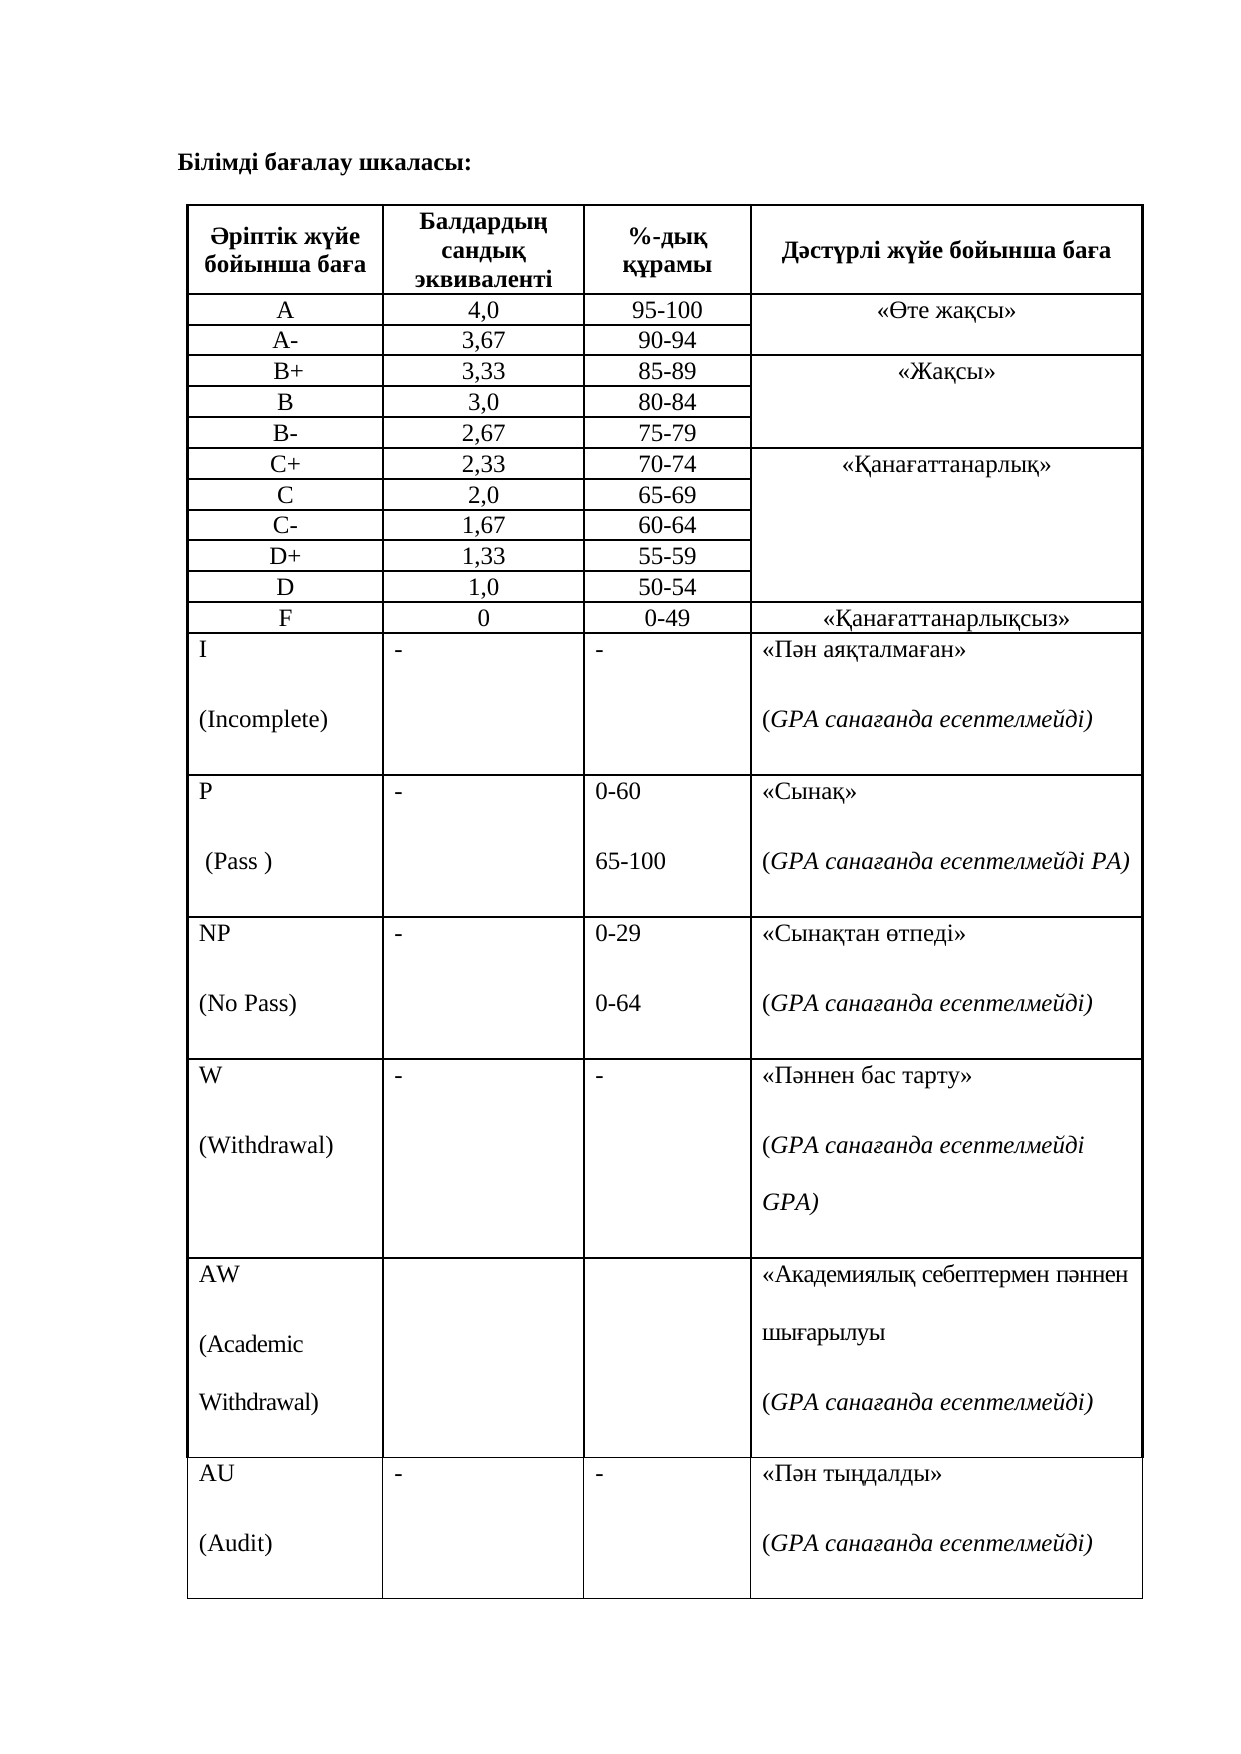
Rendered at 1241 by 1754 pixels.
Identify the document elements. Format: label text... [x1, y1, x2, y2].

table_cell D [189, 572, 382, 601]
table_cell В+ [189, 356, 382, 385]
table_header Әріптік жүйе бойынша баға [189, 206, 382, 293]
table_cell - [383, 1458, 583, 1598]
table_cell - [384, 776, 583, 916]
table_cell - [585, 1060, 750, 1257]
table_cell 70-74 [585, 449, 750, 478]
table_cell 95-100 [585, 295, 750, 323]
table_cell «Сынақ» (GPA санағанда есептелмейді PA) [752, 776, 1141, 916]
table_cell P (Pass ) [189, 776, 382, 916]
table_cell 80-84 [585, 387, 750, 416]
table_cell 50-54 [585, 572, 750, 601]
table_cell AW (Academic Withdrawal) [189, 1259, 382, 1457]
table_cell - [384, 918, 583, 1058]
table_cell F [189, 603, 382, 632]
table_cell «Қанағаттанарлық» [752, 449, 1141, 601]
table_cell D+ [189, 541, 382, 570]
table_cell I (Incomplete) [189, 634, 382, 774]
table_cell 1,67 [384, 511, 583, 539]
table_cell 3,67 [384, 326, 583, 354]
table_cell - [585, 634, 750, 774]
table_cell А [189, 295, 382, 323]
table_header Балдардың сандық эквиваленті [384, 206, 583, 293]
table_cell 4,0 [384, 295, 583, 323]
table_cell - [384, 1060, 583, 1257]
table_cell 1,0 [384, 572, 583, 601]
table_cell 2,67 [384, 418, 583, 447]
table_cell W (Withdrawal) [189, 1060, 382, 1257]
table_cell 2,0 [384, 480, 583, 508]
table_cell - [584, 1458, 750, 1598]
table_cell [384, 1259, 583, 1457]
table_cell В [189, 387, 382, 416]
table_cell «Өте жақсы» [752, 295, 1141, 354]
table_cell 65-69 [585, 480, 750, 508]
table_cell 55-59 [585, 541, 750, 570]
table_cell 3,33 [384, 356, 583, 385]
table_cell 0-29 0-64 [585, 918, 750, 1058]
table_cell - [384, 634, 583, 774]
text Білімді бағалау шкаласы: [177, 147, 1152, 176]
table_cell 2,33 [384, 449, 583, 478]
table_cell В- [189, 418, 382, 447]
table_cell AU (Audit) [188, 1458, 382, 1598]
table_cell 1,33 [384, 541, 583, 570]
table_cell А- [189, 326, 382, 354]
table_cell NP (No Рass) [189, 918, 382, 1058]
table_cell «Пәннен бас тарту» (GPA санағанда есептелмейді GPA) [752, 1060, 1141, 1257]
table_cell «Академиялық себептермен пәннен шығарылуы (GPA санағанда есептелмейді) [752, 1259, 1141, 1457]
table_cell 75-79 [585, 418, 750, 447]
table_cell С [189, 480, 382, 508]
table_cell С+ [189, 449, 382, 478]
table_cell «Пән аяқталмаған» (GPA санағанда есептелмейді) [752, 634, 1141, 774]
table_cell 90-94 [585, 326, 750, 354]
table_cell 0-60 65-100 [585, 776, 750, 916]
table_cell «Сынақтан өтпеді» (GPA санағанда есептелмейді) [752, 918, 1141, 1058]
table_header Дәстүрлі жүйе бойынша баға [752, 206, 1141, 293]
table_cell С- [189, 511, 382, 539]
table_cell «Жақсы» [752, 356, 1141, 447]
table_cell 0-49 [585, 603, 750, 632]
table_cell 0 [384, 603, 583, 632]
table_cell «Қанағаттанарлықсыз» [752, 603, 1141, 632]
table_cell 60-64 [585, 511, 750, 539]
table_header %-дық құрамы [585, 206, 750, 293]
table_cell «Пән тыңдалды» (GPA санағанда есептелмейді) [751, 1458, 1142, 1598]
table_cell 3,0 [384, 387, 583, 416]
table_cell 85-89 [585, 356, 750, 385]
table_cell [585, 1259, 750, 1457]
